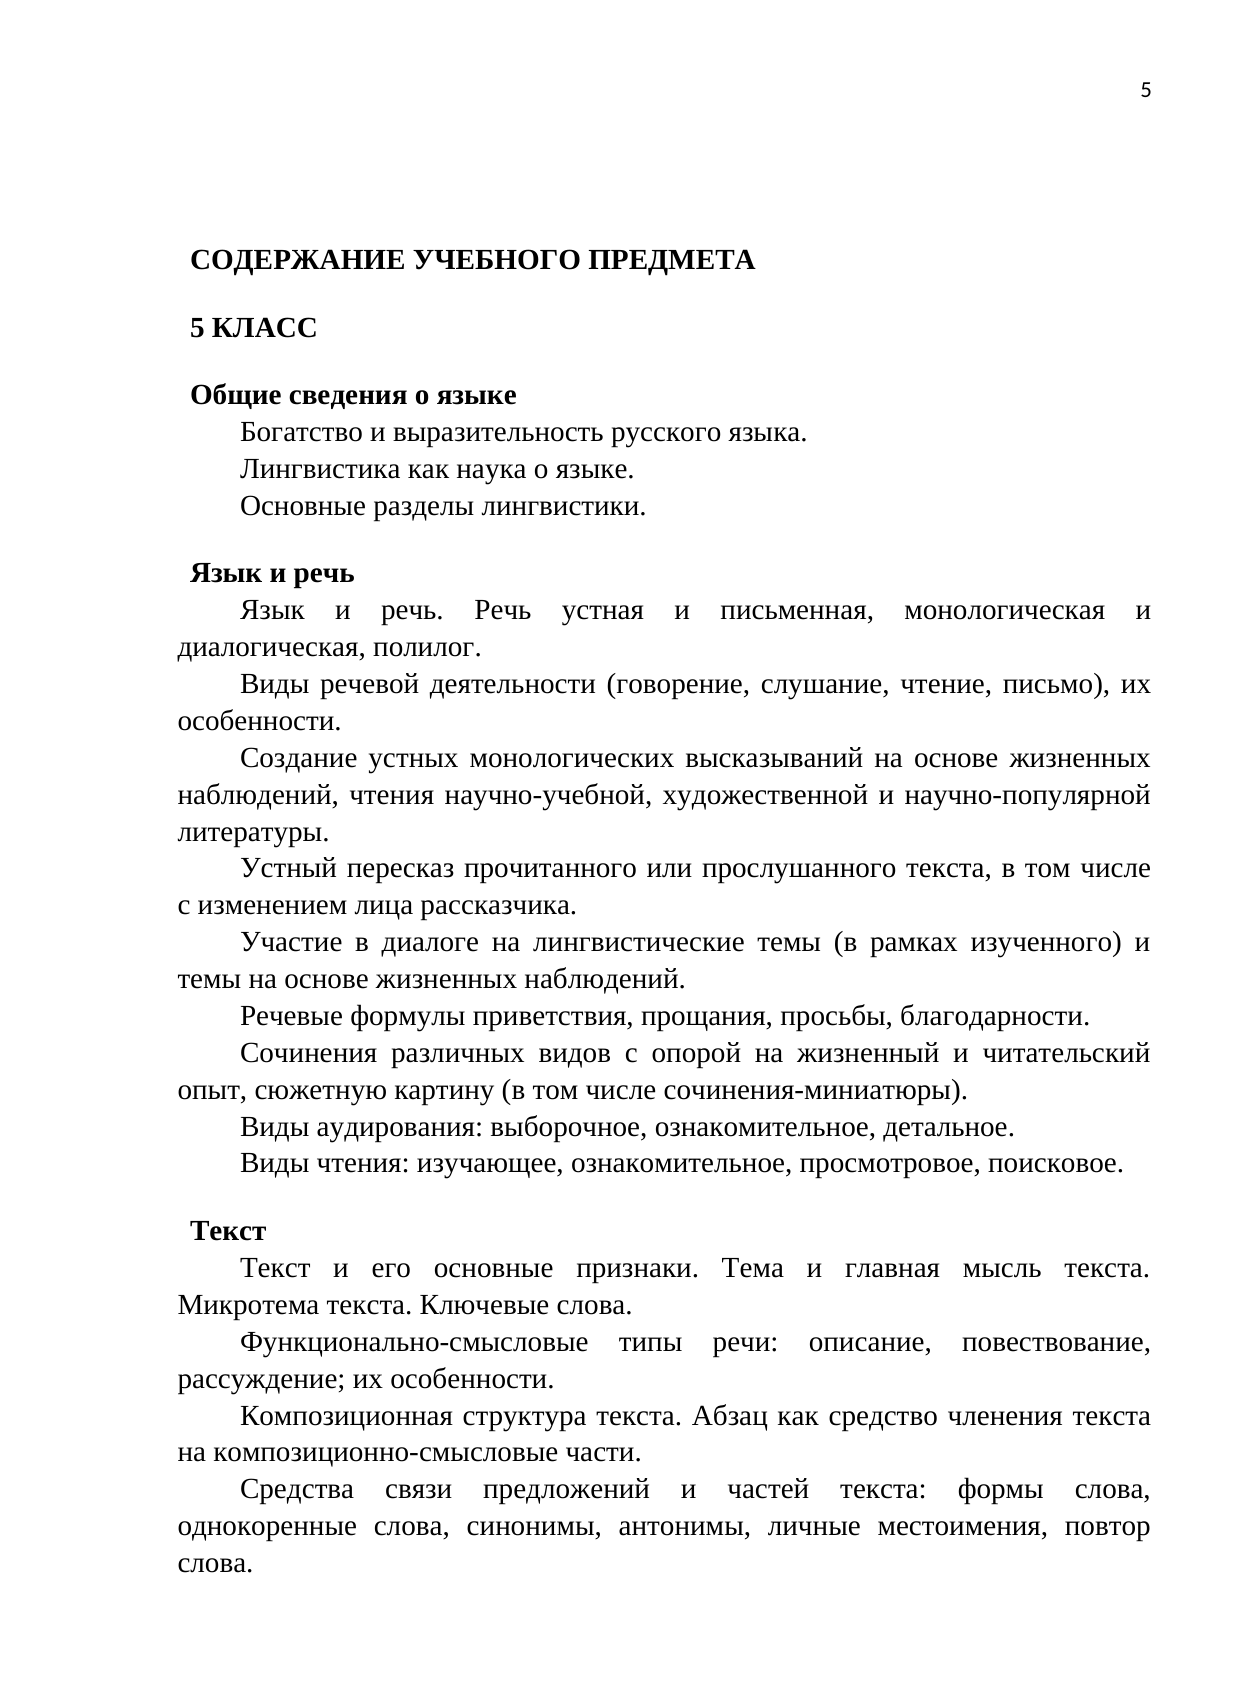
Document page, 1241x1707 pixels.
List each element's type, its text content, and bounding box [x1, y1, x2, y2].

text Средства связи предложений и частей текста: формы слова, однокоренные слова, синонимы, антонимы, личные местоимения, повтор слова. [177, 1471, 1152, 1579]
text СОДЕРЖАНИЕ УЧЕБНОГО ПРЕДМЕТА [190, 242, 1152, 276]
text Виды чтения: изучающее, ознакомительное, просмотровое, поисковое. [177, 1146, 1152, 1179]
text Виды аудирования: выборочное, ознакомительное, детальное. [177, 1109, 1152, 1142]
text Язык и речь. Речь устная и письменная, монологическая и диалогическая, полилог. [177, 592, 1152, 663]
text Функционально-смысловые типы речи: описание, повествование, рассуждение; их особенности. [177, 1324, 1152, 1394]
text Текст и его основные признаки. Тема и главная мысль текста. Микротема текста. Ключевые слова. [177, 1250, 1152, 1321]
text Участие в диалоге на лингвистические темы (в рамках изученного) и темы на основе жизненных наблюдений. [177, 924, 1152, 995]
text Основные разделы лингвистики. [177, 488, 1152, 522]
text Композиционная структура текста. Абзац как средство членения текста на композиционно-смысловые части. [177, 1398, 1152, 1468]
text 5 КЛАСС [190, 310, 1152, 343]
text Богатство и выразительность русского языка. [177, 414, 1152, 448]
text Виды речевой деятельности (говорение, слушание, чтение, письмо), их особенности. [177, 666, 1152, 737]
text Создание устных монологических высказываний на основе жизненных наблюдений, чтения научно-учебной, художественной и научно-популярной литературы. [177, 740, 1152, 847]
text Устный пересказ прочитанного или прослушанного текста, в том числе с изменением лица рассказчика. [177, 851, 1152, 921]
text Текст [190, 1213, 1152, 1247]
text Общие сведения о языке [190, 377, 1152, 411]
text Речевые формулы приветствия, прощания, просьбы, благодарности. [177, 998, 1152, 1032]
text Лингвистика как наука о языке. [177, 451, 1152, 485]
text Сочинения различных видов с опорой на жизненный и читательский опыт, сюжетную картину (в том числе сочинения-миниатюры). [177, 1035, 1152, 1105]
text Язык и речь [190, 556, 1152, 589]
